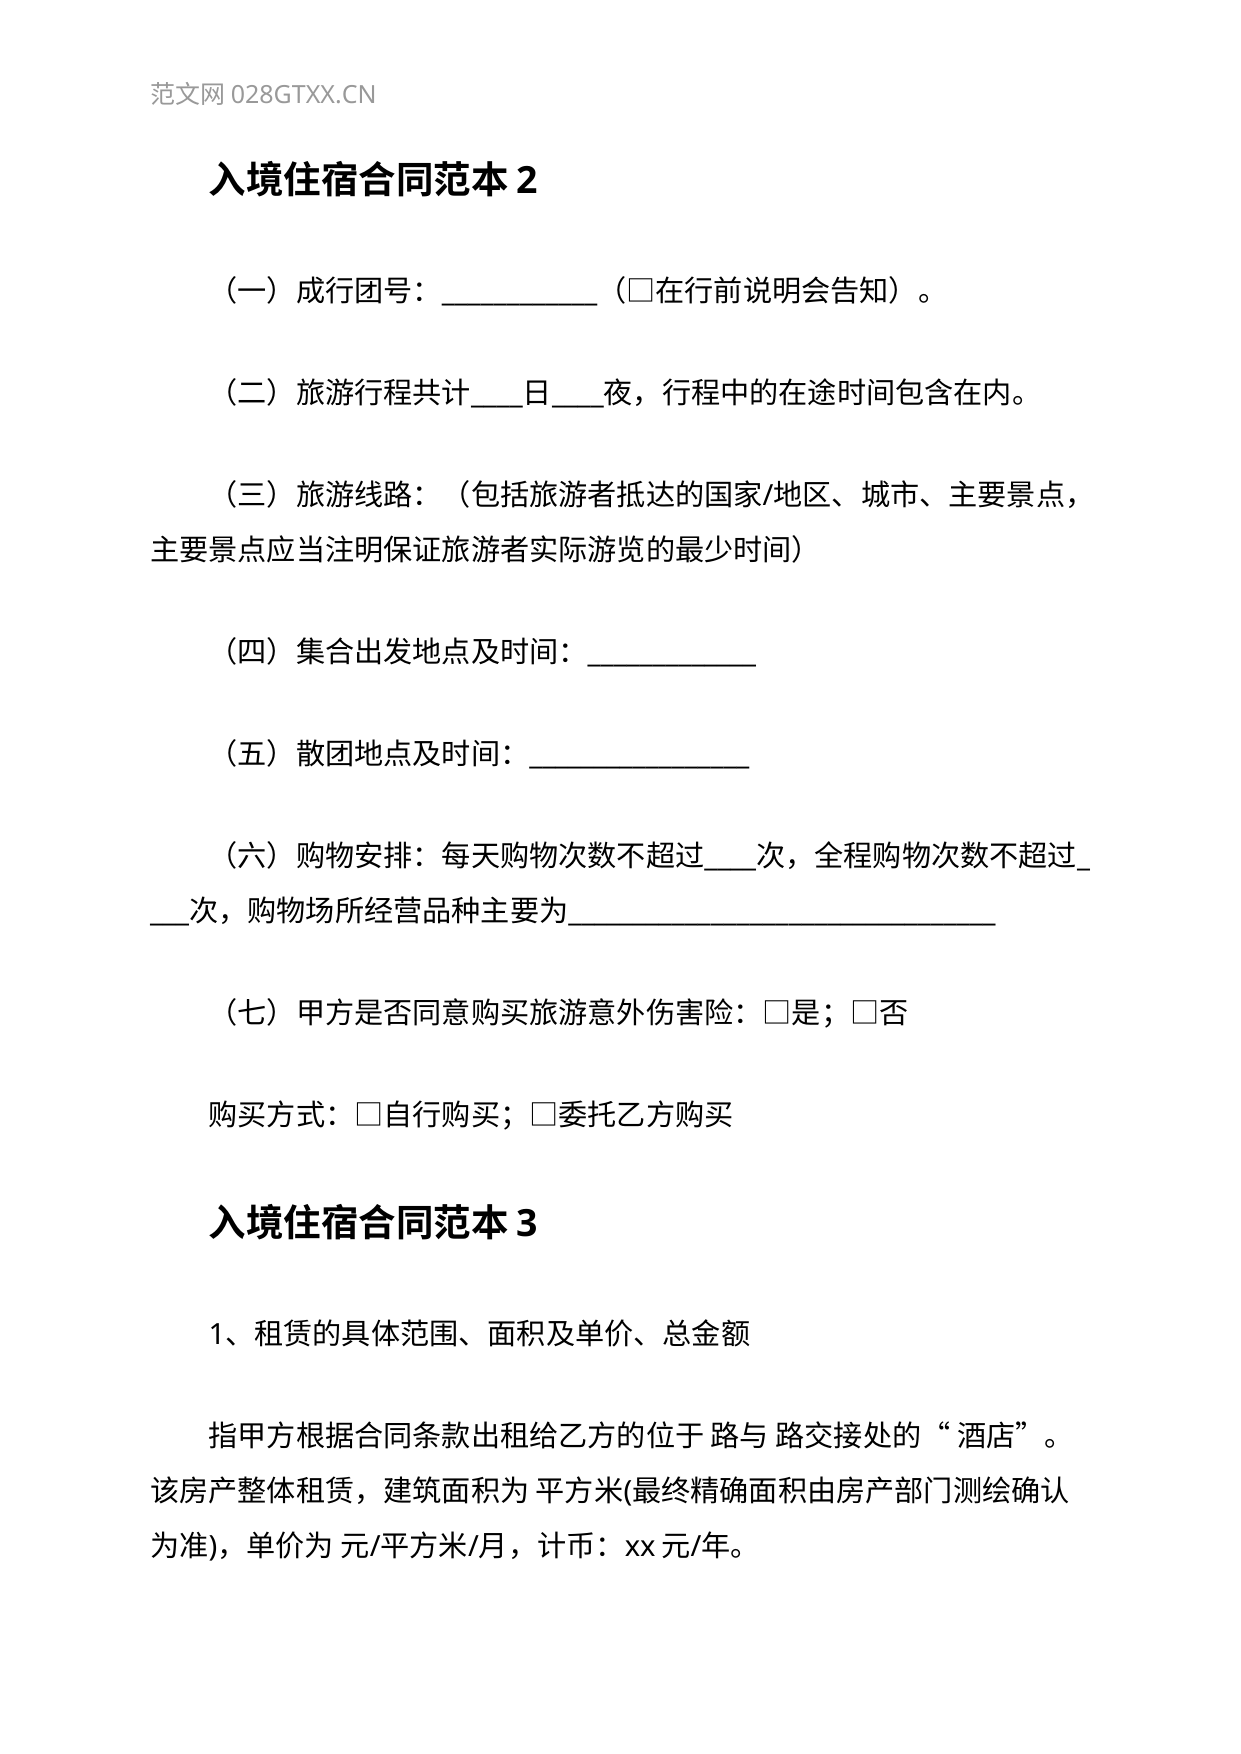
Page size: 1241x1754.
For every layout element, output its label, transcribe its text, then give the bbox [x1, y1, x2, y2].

text 1、租赁的具体范围、面积及单价、总金额 [150, 1310, 1090, 1353]
text （七）甲方是否同意购买旅游意外伤害险：□是；□否 [150, 989, 1090, 1032]
text （一）成行团号：____________（□在行前说明会告知）。 [150, 268, 1090, 310]
text 入境住宿合同范本2 [150, 150, 1090, 204]
text （六）购物安排：每天购物次数不超过____次，全程购物次数不超过____次，购物场所经营品种主要为_________________________________ [150, 832, 1090, 930]
text （五）散团地点及时间：_________________ [150, 730, 1090, 773]
text 指甲方根据合同条款出租给乙方的位于 路与 路交接处的“ 酒店”。该房产整体租赁，建筑面积为 平方米(最终精确面积由房产部门测绘确认为准)，单价为 元/平方米/月，计币：xx元/年。 [150, 1412, 1090, 1565]
text （四）集合出发地点及时间：_____________ [150, 628, 1090, 671]
text （三）旅游线路：（包括旅游者抵达的国家/地区、城市、主要景点，主要景点应当注明保证旅游者实际游览的最少时间） [150, 472, 1090, 569]
text 购买方式：□自行购买；□委托乙方购买 [150, 1091, 1090, 1133]
text （二）旅游行程共计____日____夜，行程中的在途时间包含在内。 [150, 369, 1090, 412]
text 入境住宿合同范本3 [150, 1193, 1090, 1247]
